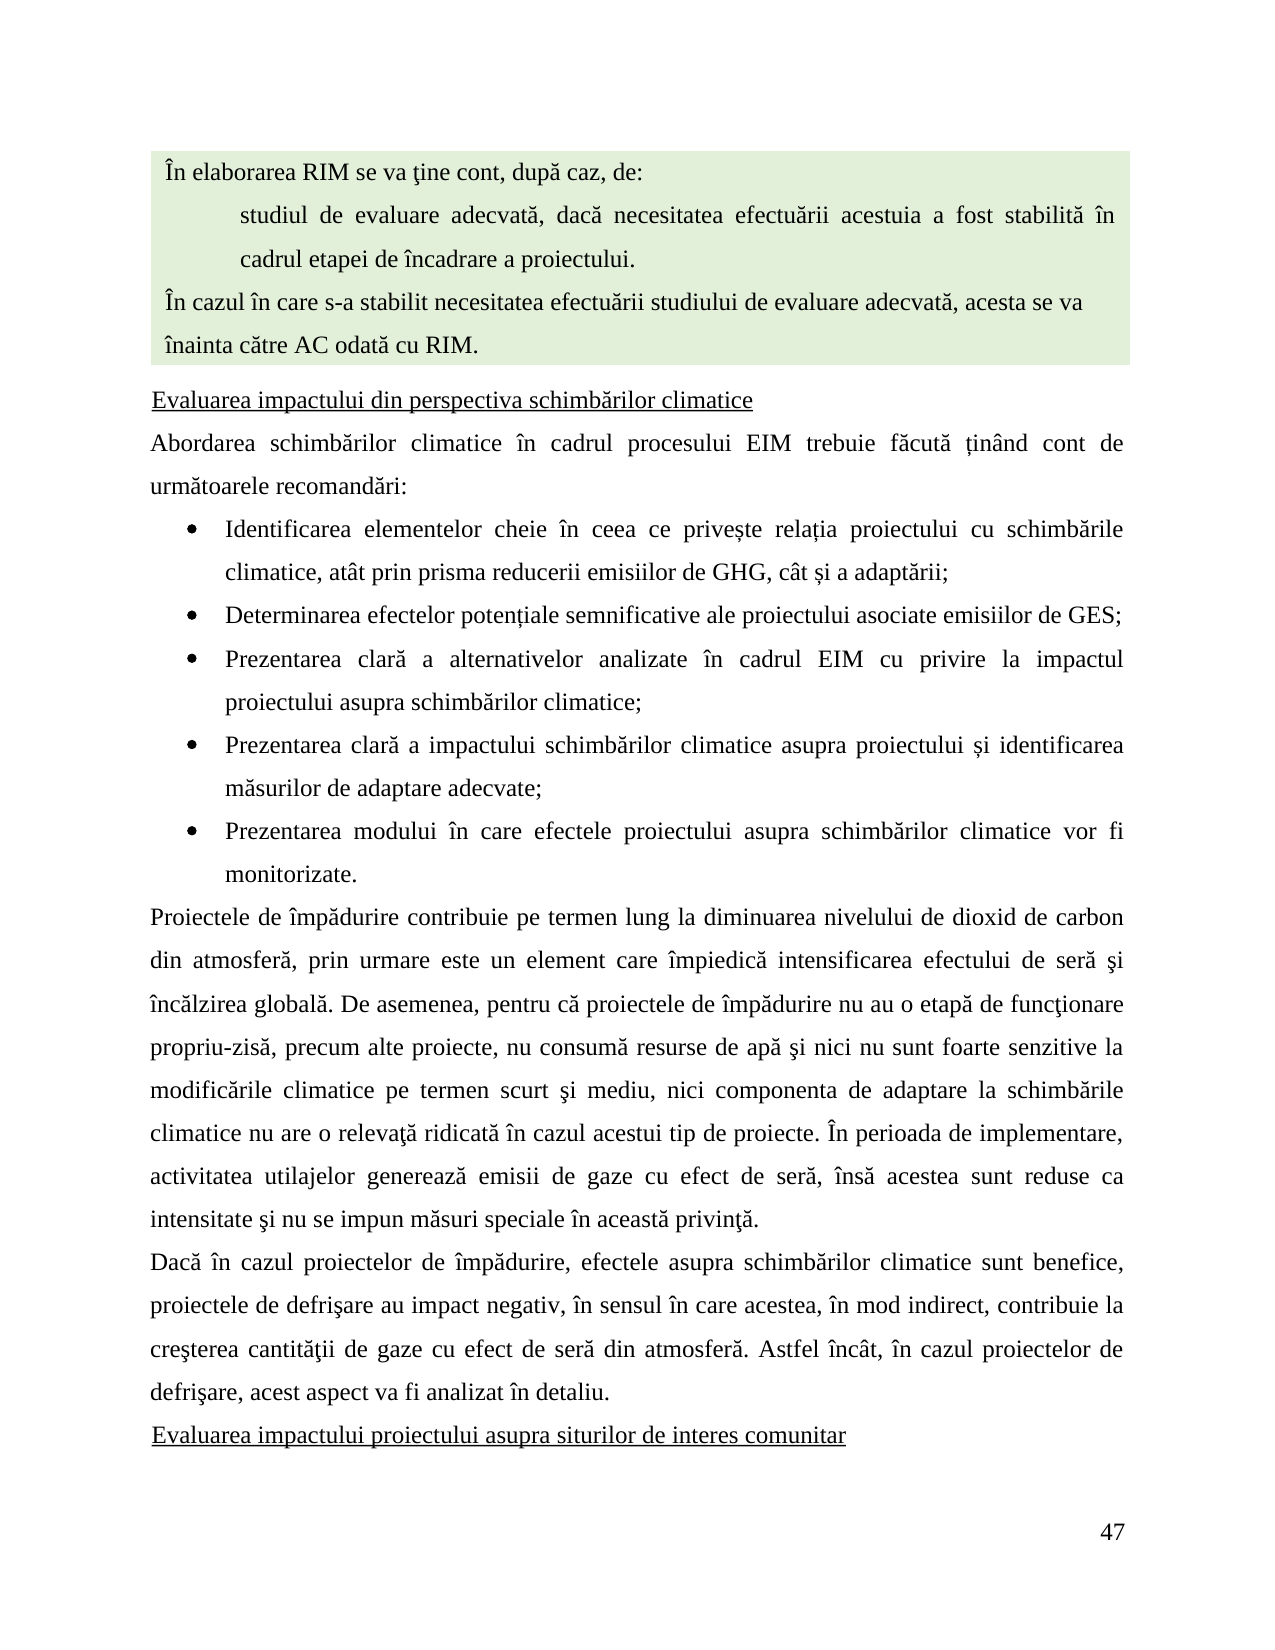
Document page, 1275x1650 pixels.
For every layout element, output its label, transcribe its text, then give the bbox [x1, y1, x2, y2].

text Evaluarea impactului proiectului asupra siturilor de interes comunitar [150, 1420, 1125, 1449]
list Determinarea efectelor potențiale semnificative ale proiectului asociate emisiilor de GES; [187, 601, 1125, 629]
text Dacă în cazul proiectelor de împădurire, efectele asupra schimbărilor climatice sunt benefice, proiectele de defrişare au impact negativ, în sensul în care acestea, în mod indirect, contribuie la creşterea cantităţii de gaze cu efect de seră din atmosferă. Astfel încât, în cazul proiectelor de defrişare, acest aspect va fi analizat în detaliu. [150, 1247, 1125, 1406]
text Abordarea schimbărilor climatice în cadrul procesului EIM trebuie făcută ținând cont de următoarele recomandări: [150, 428, 1125, 500]
list Prezentarea clară a impactului schimbărilor climatice asupra proiectului și identificarea măsurilor de adaptare adecvate; [187, 730, 1125, 802]
list Identificarea elementelor cheie în ceea ce privește relația proiectului cu schimbările climatice, atât prin prisma reducerii emisiilor de GHG, cât și a adaptării; [187, 514, 1125, 586]
text Evaluarea impactului din perspectiva schimbărilor climatice [150, 385, 1125, 414]
text Proiectele de împădurire contribuie pe termen lung la diminuarea nivelului de dioxid de carbon din atmosferă, prin urmare este un element care împiedică intensificarea efectului de seră şi încălzirea globală. De asemenea, pentru că proiectele de împădurire nu au o etapă de funcţionare propriu-zisă, precum alte proiecte, nu consumă resurse de apă şi nici nu sunt foarte senzitive la modificările climatice pe termen scurt şi mediu, nici componenta de adaptare la schimbările climatice nu are o relevaţă ridicată în cazul acestui tip de proiecte. În perioada de implementare, activitatea utilajelor generează emisii de gaze cu efect de seră, însă acestea sunt reduse ca intensitate şi nu se impun măsuri speciale în această privinţă. [150, 902, 1125, 1233]
list Prezentarea clară a alternativelor analizate în cadrul EIM cu privire la impactul proiectului asupra schimbărilor climatice; [187, 644, 1125, 716]
list Prezentarea modului în care efectele proiectului asupra schimbărilor climatice vor fi monitorizate. [187, 816, 1125, 888]
